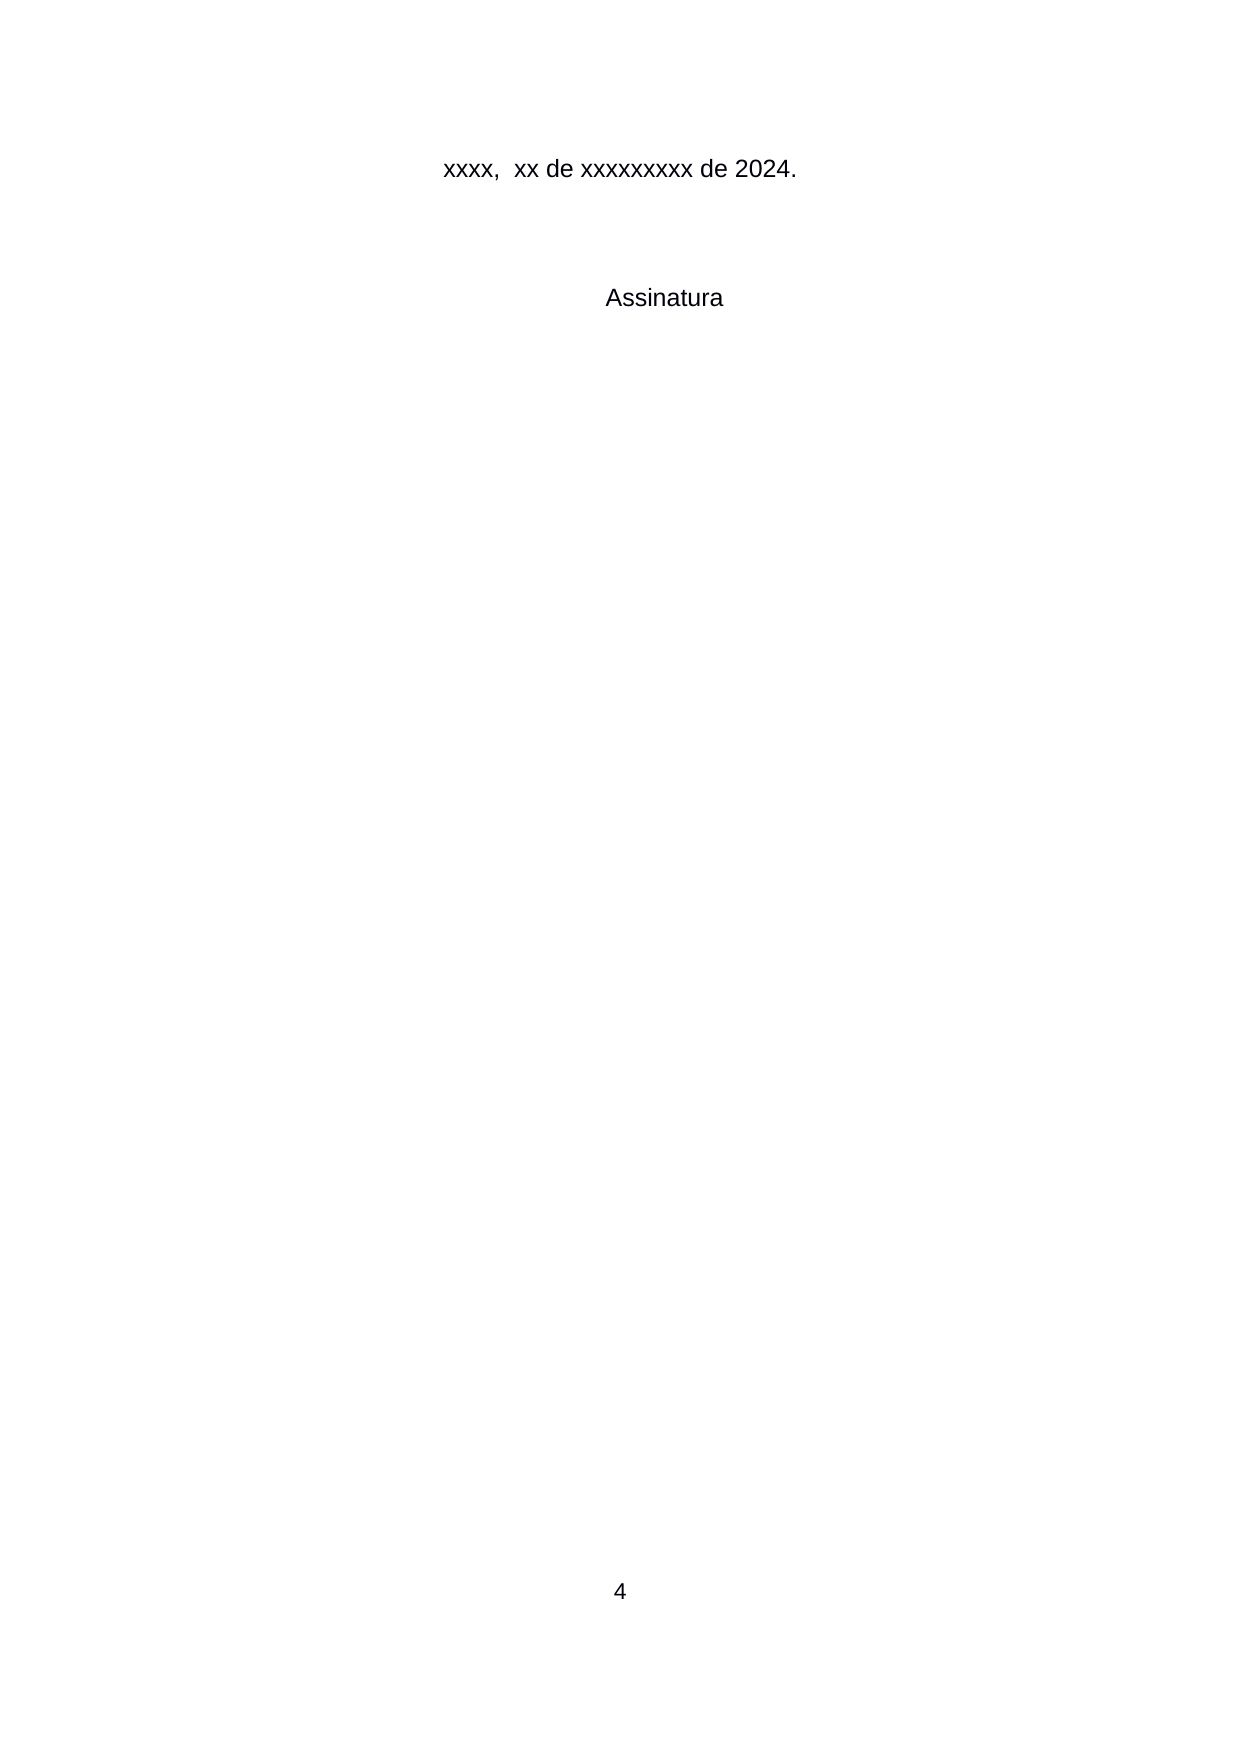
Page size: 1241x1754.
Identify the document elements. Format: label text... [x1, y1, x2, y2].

text xxxx, xx de xxxxxxxxx de 2024. [150, 154, 1090, 182]
text Assinatura [150, 283, 1090, 312]
